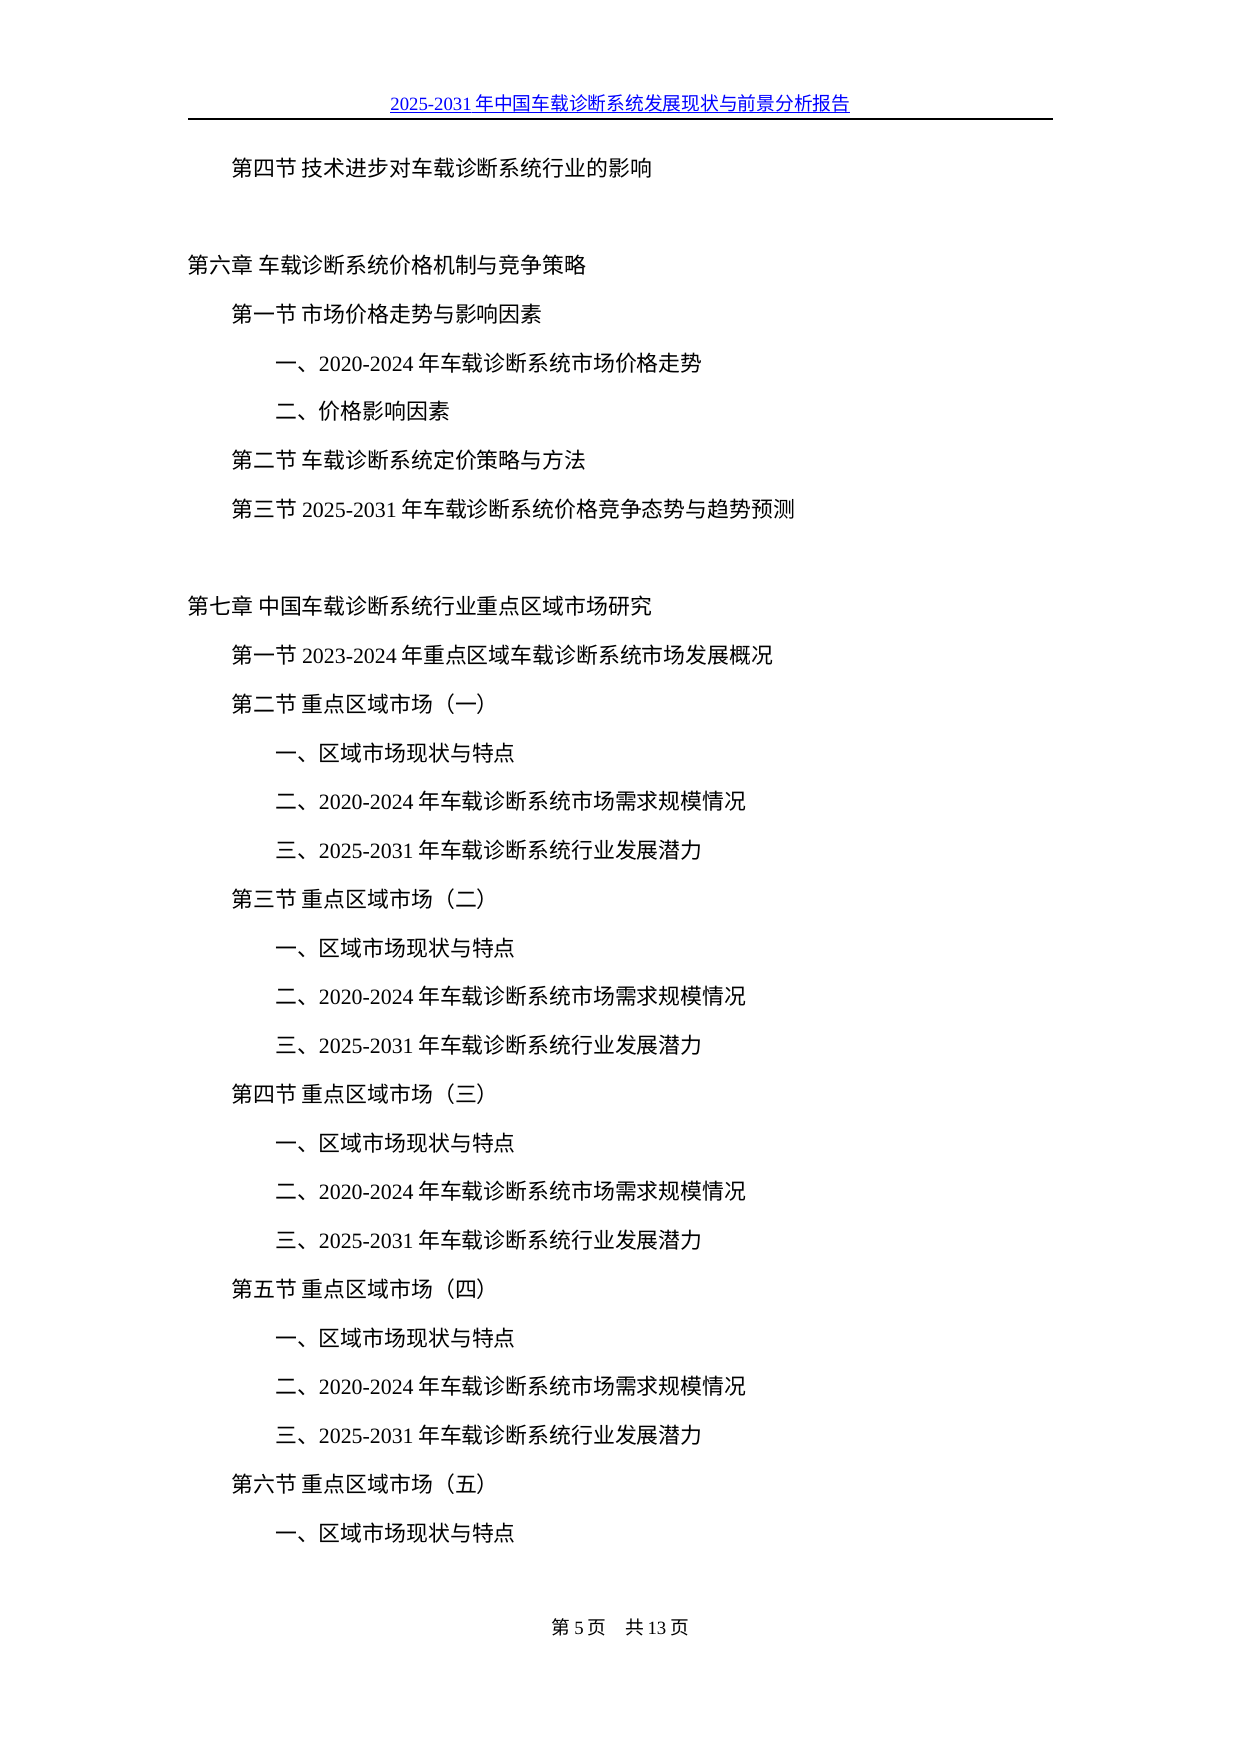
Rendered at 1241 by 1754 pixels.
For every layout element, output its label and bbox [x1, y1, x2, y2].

text [187, 150, 1053, 1548]
